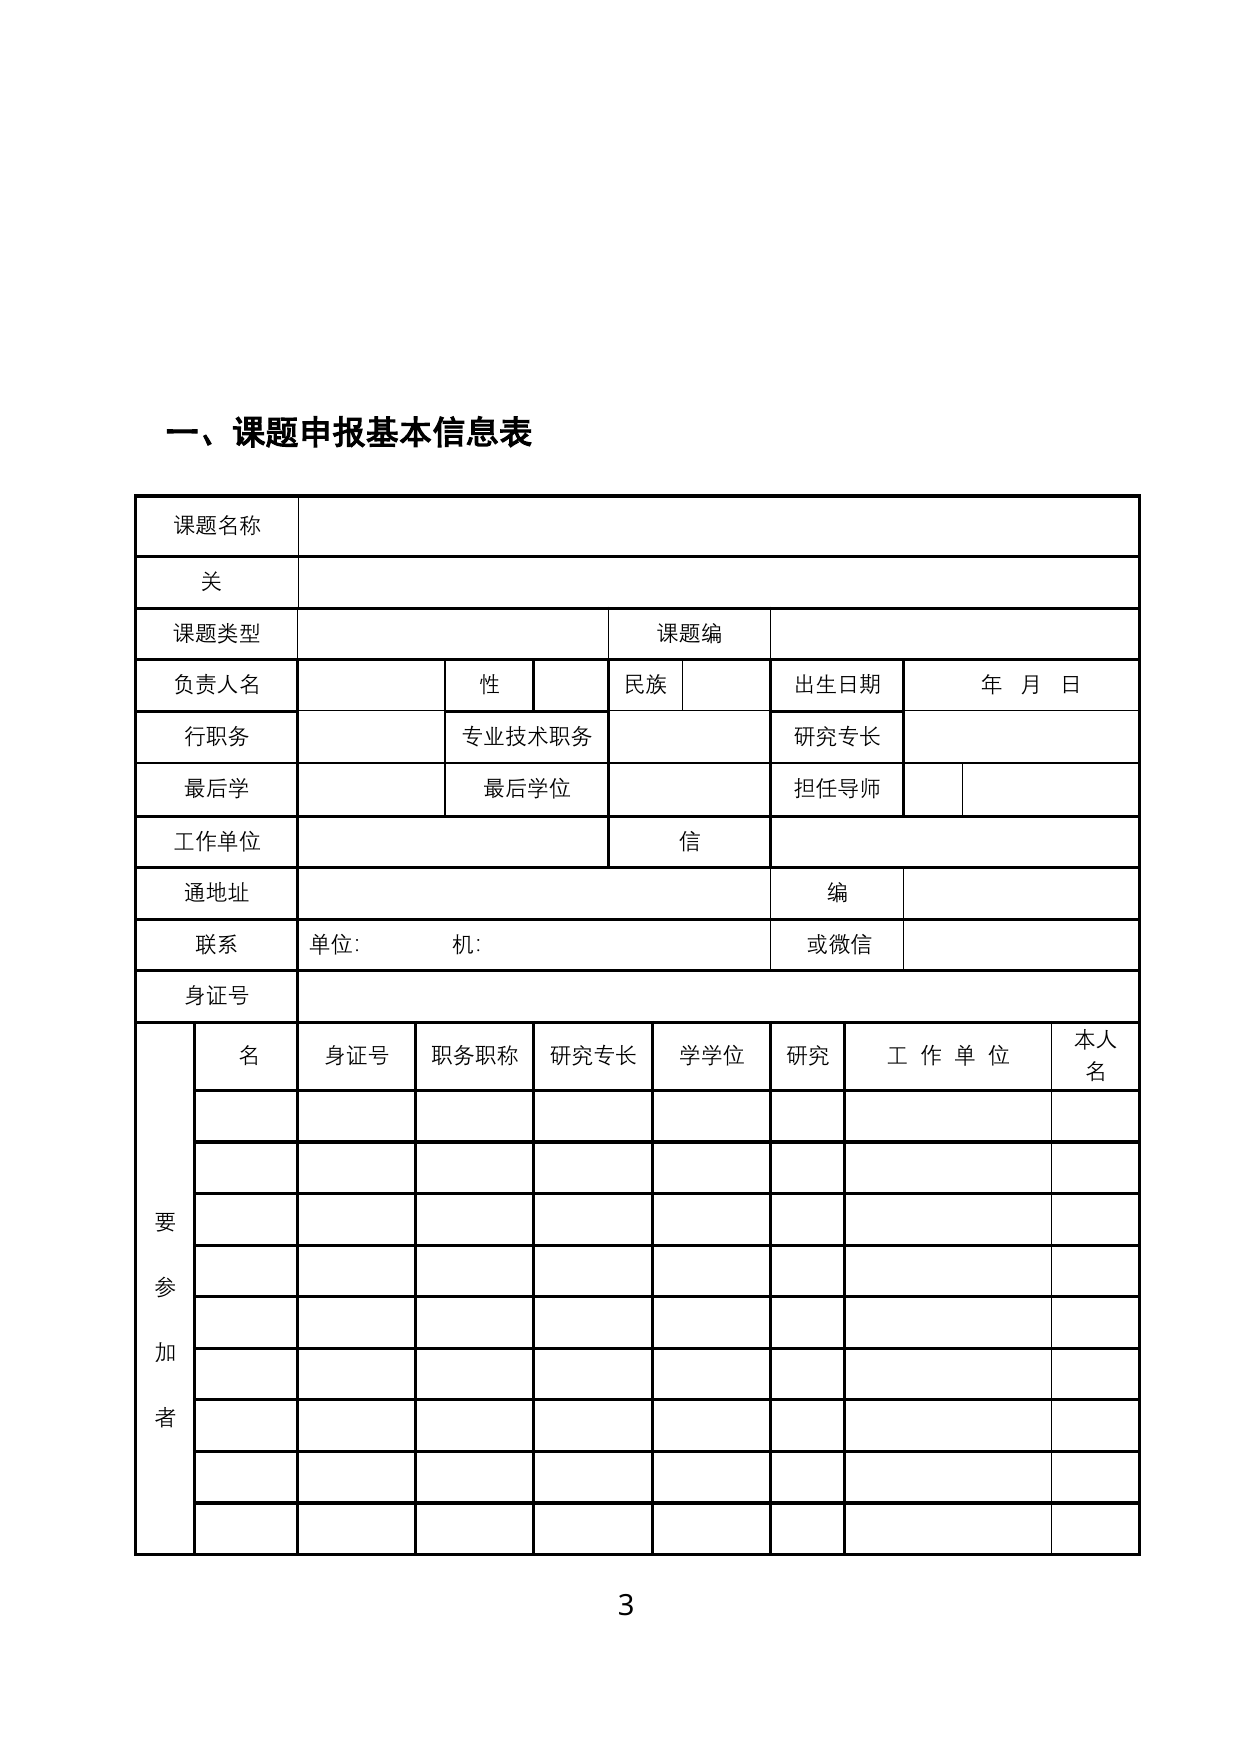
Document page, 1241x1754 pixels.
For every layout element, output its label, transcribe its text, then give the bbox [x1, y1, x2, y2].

table_cell 担任导师 [772, 764, 902, 814]
table_cell [683, 661, 769, 710]
table_cell 通讯地址 [137, 869, 296, 918]
table_cell [846, 1144, 1051, 1192]
table_cell [654, 1401, 769, 1450]
table_cell 关 键 词 [137, 558, 298, 607]
table_cell QQ或微信 [771, 921, 903, 969]
table_cell [1052, 1350, 1138, 1398]
table_cell [417, 1092, 532, 1140]
table_cell [905, 711, 1138, 762]
table_cell 性别 [446, 661, 532, 710]
table_cell [772, 1453, 843, 1501]
table_cell [298, 610, 608, 658]
table_cell [1052, 1092, 1138, 1140]
table_cell [1052, 1247, 1138, 1295]
table_cell 课题编码 [609, 610, 770, 658]
table_cell [535, 1092, 651, 1140]
table_cell 姓 名 [196, 1024, 296, 1089]
table_cell 邮政编码 [771, 869, 903, 918]
table_cell [196, 1195, 296, 1243]
table_cell [772, 1092, 843, 1140]
text 一、课题申报基本信息表 [165, 397, 1087, 462]
table_cell [610, 764, 769, 814]
table_cell [299, 869, 770, 918]
table_cell [963, 764, 1138, 814]
table_cell 课题类型 [137, 610, 297, 658]
table_cell [654, 1144, 769, 1192]
table_cell [417, 1453, 532, 1501]
table_cell [772, 1505, 843, 1553]
table_cell [846, 1350, 1051, 1398]
table_cell [535, 1401, 651, 1450]
table_cell [299, 764, 444, 814]
table_cell 单位： 手机： [299, 921, 770, 969]
table_cell 身份证号 [137, 972, 296, 1021]
table_cell 研究专长 [535, 1024, 651, 1089]
table_cell [772, 1350, 843, 1398]
table_cell [772, 1144, 843, 1192]
table_cell [772, 818, 1138, 866]
table_cell [196, 1298, 296, 1347]
table_cell [654, 1505, 769, 1553]
table_cell 负责人姓名 [137, 661, 296, 710]
table_cell [299, 1195, 414, 1243]
table_cell [299, 1453, 414, 1501]
table_cell [654, 1453, 769, 1501]
table_cell [417, 1401, 532, 1450]
table_cell [846, 1298, 1051, 1347]
table_cell [904, 921, 1138, 969]
table_cell [654, 1298, 769, 1347]
table_cell 研究专长 [772, 713, 902, 762]
table_cell [299, 661, 444, 710]
table_cell 本人 签名 [1052, 1024, 1138, 1089]
table_cell [417, 1195, 532, 1243]
table_cell 联系电话 [137, 921, 296, 969]
table_cell [299, 1401, 414, 1450]
table_cell [846, 1195, 1051, 1243]
table_cell [196, 1453, 296, 1501]
table_cell [654, 1247, 769, 1295]
table_cell [196, 1144, 296, 1192]
table_cell [535, 1505, 651, 1553]
table_cell [299, 558, 1138, 607]
table_cell [1052, 1298, 1138, 1347]
table_cell [535, 1350, 651, 1398]
table_cell [535, 1195, 651, 1243]
table_cell [299, 1298, 414, 1347]
table_cell [196, 1505, 296, 1553]
table_cell [846, 1453, 1051, 1501]
table_cell [772, 1247, 843, 1295]
table_cell [417, 1247, 532, 1295]
table_cell [299, 1092, 414, 1140]
table_header [299, 498, 1138, 555]
table_cell [1052, 1453, 1138, 1501]
table_cell [417, 1144, 532, 1192]
table_cell [535, 661, 607, 710]
table_cell [846, 1401, 1051, 1450]
table_cell 研究角色 [772, 1024, 843, 1089]
table_cell 最后学位 [446, 764, 607, 814]
table_cell [846, 1505, 1051, 1553]
table_cell [1052, 1144, 1138, 1192]
table_cell [1052, 1195, 1138, 1243]
table_header 课题名称 [137, 498, 298, 555]
table_cell [654, 1195, 769, 1243]
table_cell [772, 1401, 843, 1450]
table_cell [196, 1350, 296, 1398]
table_cell [904, 869, 1138, 918]
table_cell 民族 [610, 661, 682, 710]
table_cell [417, 1350, 532, 1398]
table_cell [196, 1401, 296, 1450]
table_cell [771, 610, 1138, 658]
table_cell [654, 1092, 769, 1140]
table_cell 身份证号 [299, 1024, 414, 1089]
table_cell [535, 1247, 651, 1295]
table_cell 行政职务 [137, 713, 296, 762]
table_cell [535, 1453, 651, 1501]
table_cell [1052, 1401, 1138, 1450]
table_cell [299, 1247, 414, 1295]
table_cell [299, 972, 1138, 1021]
table_cell [846, 1092, 1051, 1140]
table_cell 专业技术职务 [446, 713, 607, 762]
table_cell 主 要 参 加 者 [137, 1024, 193, 1553]
table_cell 学历学位 [654, 1024, 769, 1089]
table_cell 年 月 日 [905, 661, 1138, 710]
table_cell 职务职称 [417, 1024, 532, 1089]
table_cell 工 作 单 位 [846, 1024, 1051, 1089]
table_cell 工作单位 [137, 818, 296, 866]
table_cell [610, 711, 769, 762]
table_cell 电子信箱 [610, 818, 769, 866]
table_cell [299, 1350, 414, 1398]
table_cell [299, 1144, 414, 1192]
table_cell [846, 1247, 1051, 1295]
table_cell [417, 1505, 532, 1553]
table_cell [654, 1350, 769, 1398]
table_cell [1052, 1505, 1138, 1553]
table_cell [772, 1298, 843, 1347]
table_cell [772, 1195, 843, 1243]
table_cell [417, 1298, 532, 1347]
table_cell [196, 1247, 296, 1295]
table_cell [299, 711, 444, 762]
table_cell 出生日期 [772, 661, 902, 710]
table_cell [299, 818, 607, 866]
table_cell [535, 1298, 651, 1347]
table_cell [905, 764, 962, 814]
table_cell [535, 1144, 651, 1192]
table_cell 最后学历 [137, 764, 296, 814]
table_cell [196, 1092, 296, 1140]
table_cell [299, 1505, 414, 1553]
